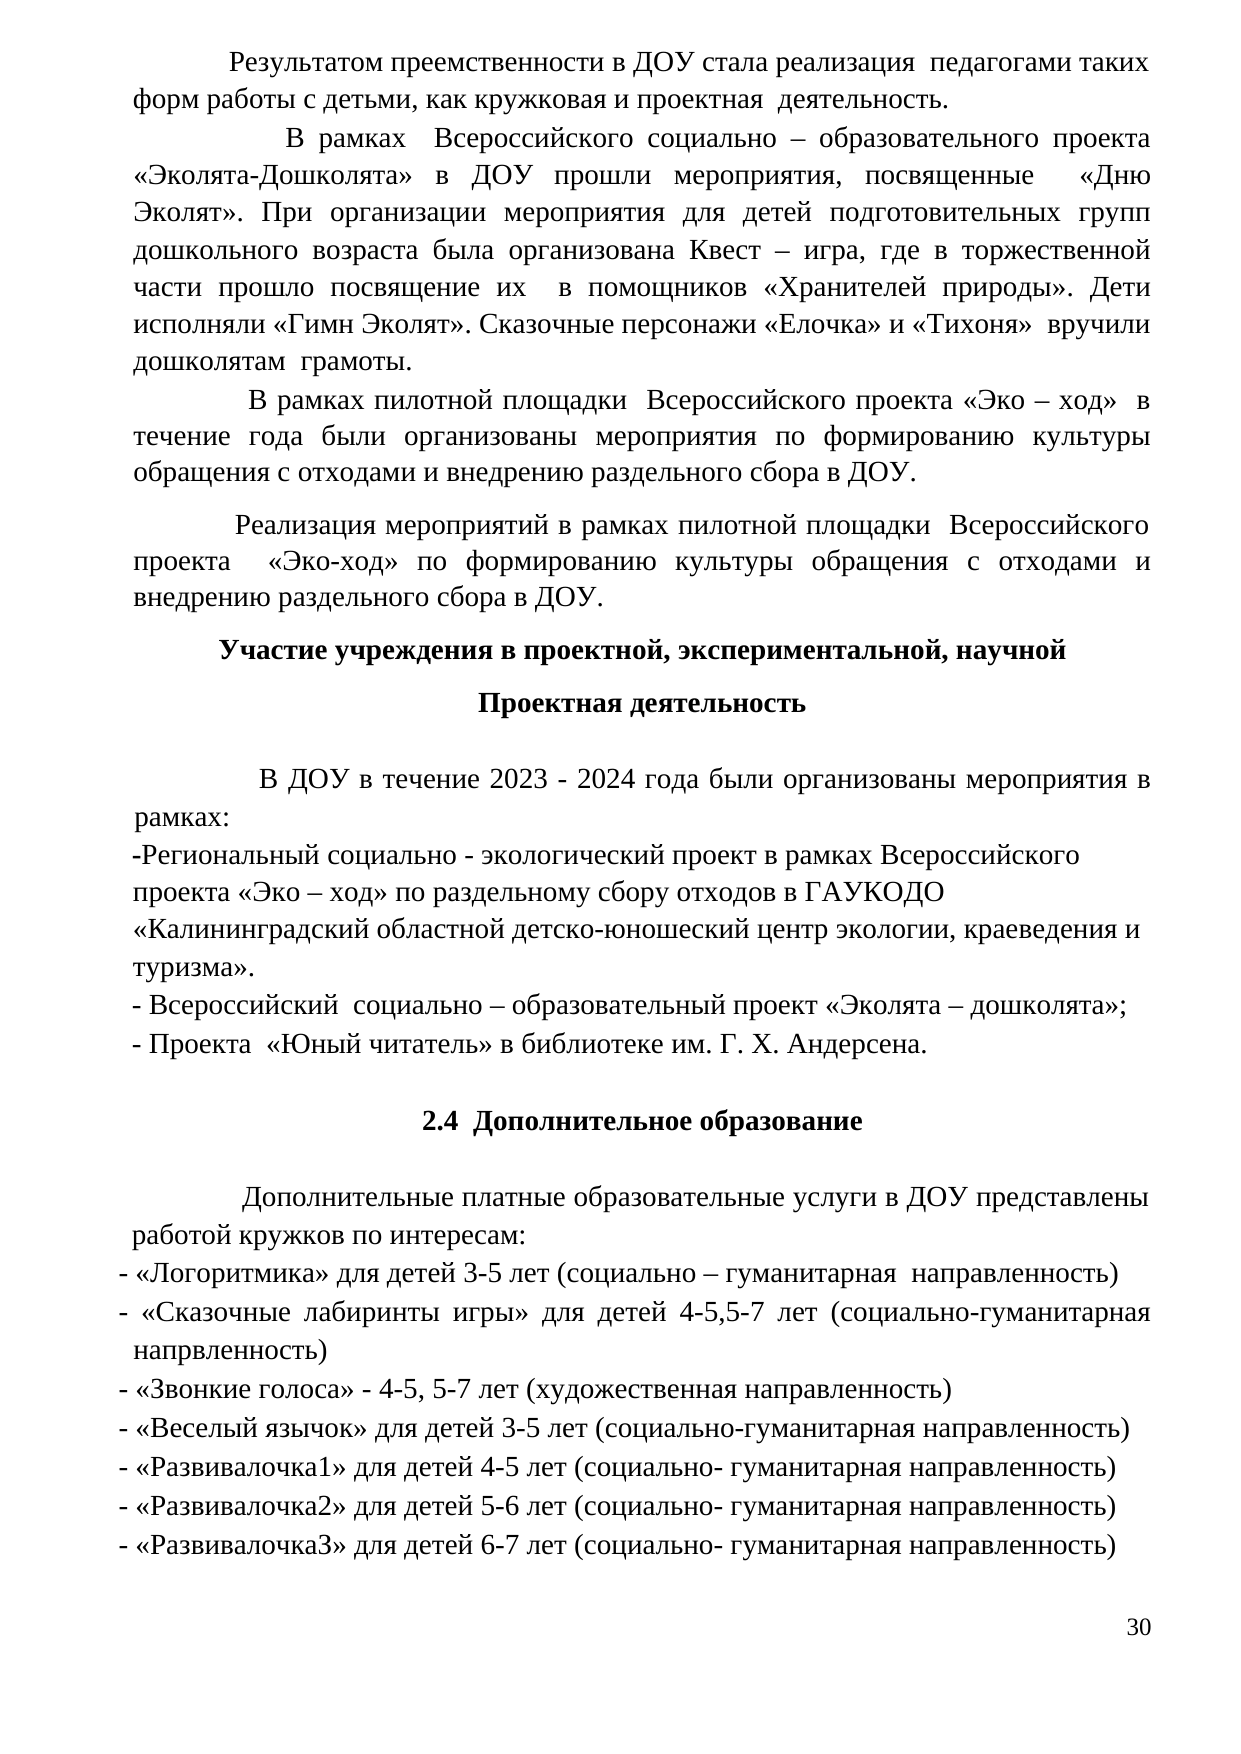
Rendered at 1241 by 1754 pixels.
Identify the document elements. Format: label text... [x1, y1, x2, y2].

text Реализация мероприятий в рамках пилотной площадки Всероссийского проекта «Эко-ход» по формированию культуры обращения с отходами и внедрению раздельного сбора в ДОУ. [133, 507, 1152, 613]
text - «Развивалочка2» для детей 5-6 лет (социально- гуманитарная направленность) [118, 1488, 1152, 1522]
list Всероссийский социально – образовательный проект «Эколята – дошколята»; [132, 987, 1152, 1021]
text - «Логоритмика» для детей 3-5 лет (социально – гуманитарная направленность) [118, 1255, 1152, 1289]
text Участие учреждения в проектной, экспериментальной, научной [133, 632, 1152, 666]
text В ДОУ в течение 2023 - 2024 года были организованы мероприятия в рамках: [133, 761, 1152, 832]
subtitle 2.4 Дополнительное образование [133, 1103, 1151, 1137]
text - «Веселый язычок» для детей 3-5 лет (социально-гуманитарная направленность) [118, 1410, 1152, 1444]
text - «Развивалочка1» для детей 4-5 лет (социально- гуманитарная направленность) [118, 1449, 1152, 1483]
text В рамках пилотной площадки Всероссийского проекта «Эко – ход» в течение года были организованы мероприятия по формированию культуры обращения с отходами и внедрению раздельного сбора в ДОУ. [133, 382, 1152, 488]
subtitle Проектная деятельность [133, 685, 1151, 718]
text Результатом преемственности в ДОУ стала реализация педагогами таких форм работы с детьми, как кружковая и проектная деятельность. [133, 44, 1152, 115]
text Дополнительные платные образовательные услуги в ДОУ представлены работой кружков по интересам: [132, 1179, 1152, 1250]
text - «Сказочные лабиринты игры» для детей 4-5,5-7 лет (социально-гуманитарная напрвленность) [118, 1294, 1152, 1366]
text -Региональный социально - экологический проект в рамках Всероссийского проекта «Эко – ход» по раздельному сбору отходов в ГАУКОДО «Калининградский областной детско-юношеский центр экологии, краеведения и туризма». [132, 837, 1152, 982]
text В рамках Всероссийского социально – образовательного проекта «Эколята-Дошколята» в ДОУ прошли мероприятия, посвященные «Дню Эколят». При организации мероприятия для детей подготовительных групп дошкольного возраста была организована Квест – игра, где в торжественной части прошло посвящение их в помощников «Хранителей природы». Дети исполняли «Гимн Эколят». Сказочные персонажи «Елочка» и «Тихоня» вручили дошколятам грамоты. [133, 120, 1152, 377]
text - «РазвивалочкаЗ» для детей 6-7 лет (социально- гуманитарная направленность) [118, 1527, 1152, 1561]
list Проекта «Юный читатель» в библиотеке им. Г. Х. Андерсена. [132, 1026, 1152, 1059]
text - «Звонкие голоса» - 4-5, 5-7 лет (художественная направленность) [118, 1371, 1152, 1405]
